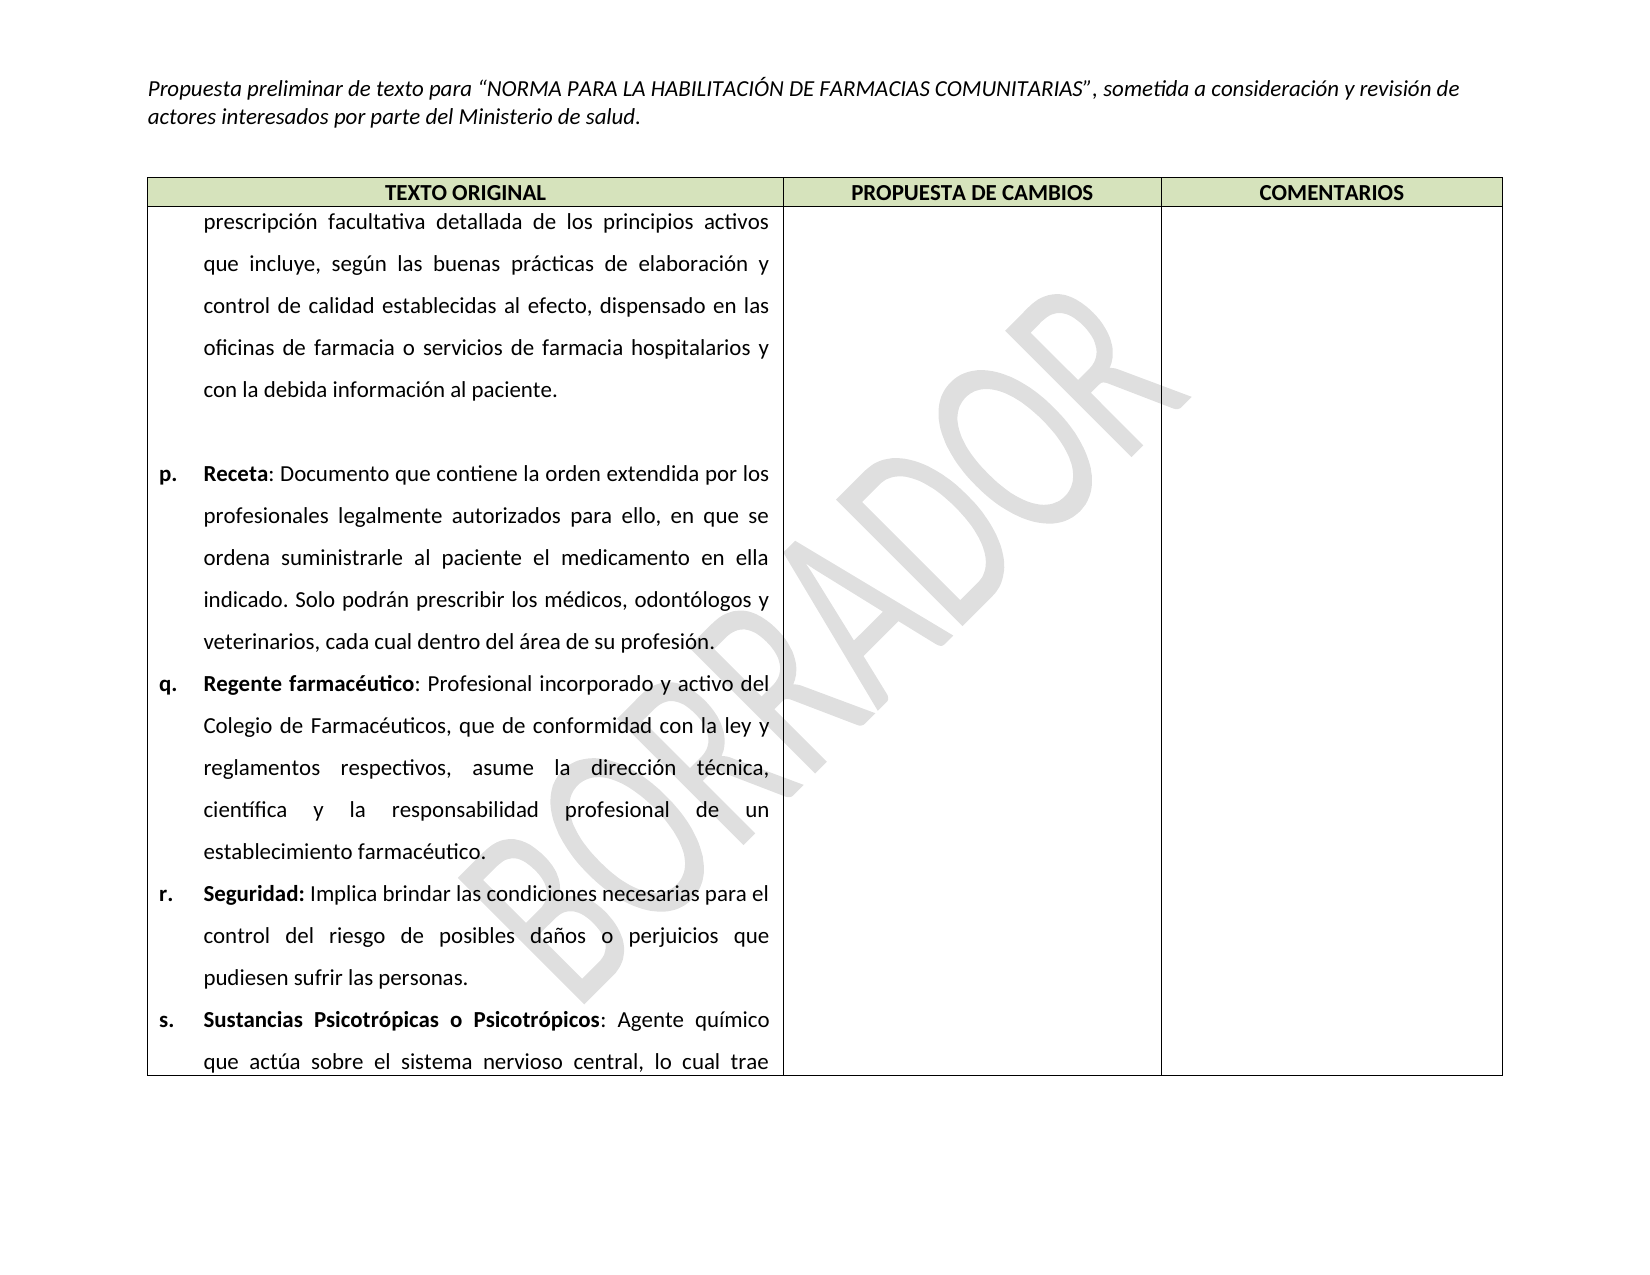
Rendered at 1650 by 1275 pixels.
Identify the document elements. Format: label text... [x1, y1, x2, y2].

table_cell [784, 207, 1161, 1075]
table_header PROPUESTA DE CAMBIOS [784, 178, 1161, 206]
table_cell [148, 207, 783, 1075]
table_cell [1162, 207, 1502, 1075]
table_header COMENTARIOS [1162, 178, 1502, 206]
table_header TEXTO ORIGINAL [148, 178, 783, 206]
